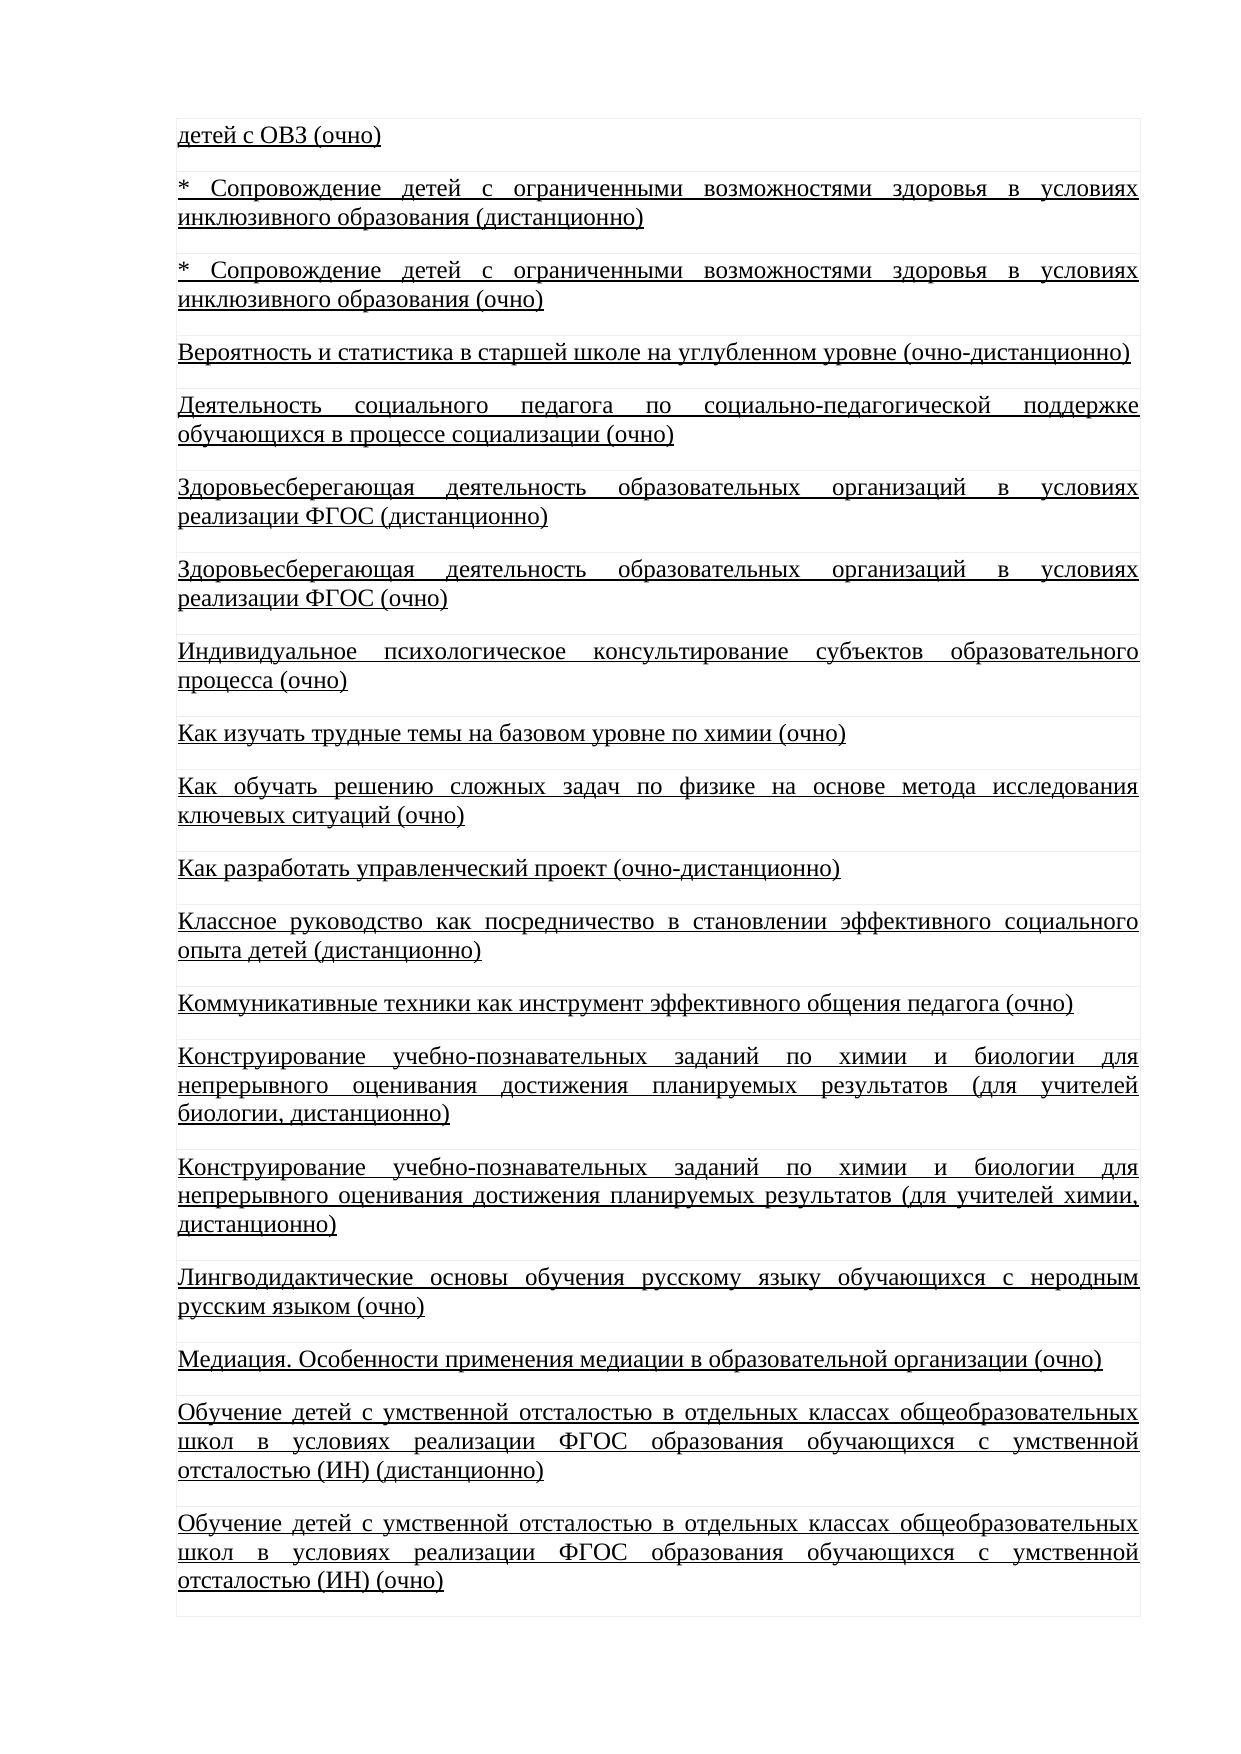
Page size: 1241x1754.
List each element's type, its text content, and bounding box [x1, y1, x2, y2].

table_cell Индивидуальное психологическое консультирование субъектов образовательного процесса (очно) [177, 662, 1140, 716]
table_cell Индивидуальное психологическое консультирование субъектов образовательного процесса (очно) [177, 635, 1140, 661]
table_cell Классное руководство как посредничество в становлении эффективного социального опыта детей (дистанционно) [177, 905, 1140, 986]
table_cell Здоровьесберегающая деятельность образовательных организаций в условиях реализации ФГОС (очно) [177, 553, 1140, 634]
table_cell * Сопровождение детей с ограниченными возможностями здоровья в условиях инклюзивного образования (очно) [177, 254, 1140, 335]
table_cell Лингводидактические основы обучения русскому языку обучающихся с неродным русским языком (очно) [177, 1288, 1140, 1342]
table_cell Вероятность и статистика в старшей школе на углубленном уровне (очно-дистанционно) [177, 336, 1140, 388]
table_cell Обучение детей с умственной отсталостью в отдельных классах общеобразовательных школ в условиях реализации ФГОС образования обучающихся с умственной отсталостью (ИН) (дистанционно) [177, 1452, 1140, 1506]
table_cell Как обучать решению сложных задач по физике на основе метода исследования ключевых ситуаций (очно) [177, 770, 1140, 851]
table_cell Конструирование учебно-познавательных заданий по химии и биологии для непрерывного оценивания достижения планируемых результатов (для учителей биологии, дистанционно) [177, 1040, 1140, 1149]
table_cell Обучение детей с умственной отсталостью в отдельных классах общеобразовательных школ в условиях реализации ФГОС образования обучающихся с умственной отсталостью (ИН) (очно) [177, 1563, 1140, 1616]
table_cell Здоровьесберегающая деятельность образовательных организаций в условиях реализации ФГОС (дистанционно) [177, 471, 1140, 552]
table_cell Деятельность социального педагога по социально-педагогической поддержке обучающихся в процессе социализации (очно) [177, 417, 1140, 470]
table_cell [177, 119, 1140, 171]
table_cell Коммуникативные техники как инструмент эффективного общения педагога (очно) [177, 987, 1140, 1039]
table_cell Как изучать трудные темы на базовом уровне по химии (очно) [177, 717, 1140, 769]
table_cell Обучение детей с умственной отсталостью в отдельных классах общеобразовательных школ в условиях реализации ФГОС образования обучающихся с умственной отсталостью (ИН) (дистанционно) [177, 1396, 1140, 1451]
table_cell Обучение детей с умственной отсталостью в отдельных классах общеобразовательных школ в условиях реализации ФГОС образования обучающихся с умственной отсталостью (ИН) (очно) [177, 1507, 1140, 1562]
table_cell Как разработать управленческий проект (очно-дистанционно) [177, 852, 1140, 904]
table_cell Лингводидактические основы обучения русскому языку обучающихся с неродным русским языком (очно) [177, 1261, 1140, 1287]
table_cell Медиация. Особенности применения медиации в образовательной организации (очно) [177, 1343, 1140, 1395]
table_cell Деятельность социального педагога по социально-педагогической поддержке обучающихся в процессе социализации (очно) [177, 389, 1140, 415]
table_cell Конструирование учебно-познавательных заданий по химии и биологии для непрерывного оценивания достижения планируемых результатов (для учителей химии, дистанционно) [177, 1150, 1140, 1260]
table_cell * Сопровождение детей с ограниченными возможностями здоровья в условиях инклюзивного образования (дистанционно) [177, 172, 1140, 253]
